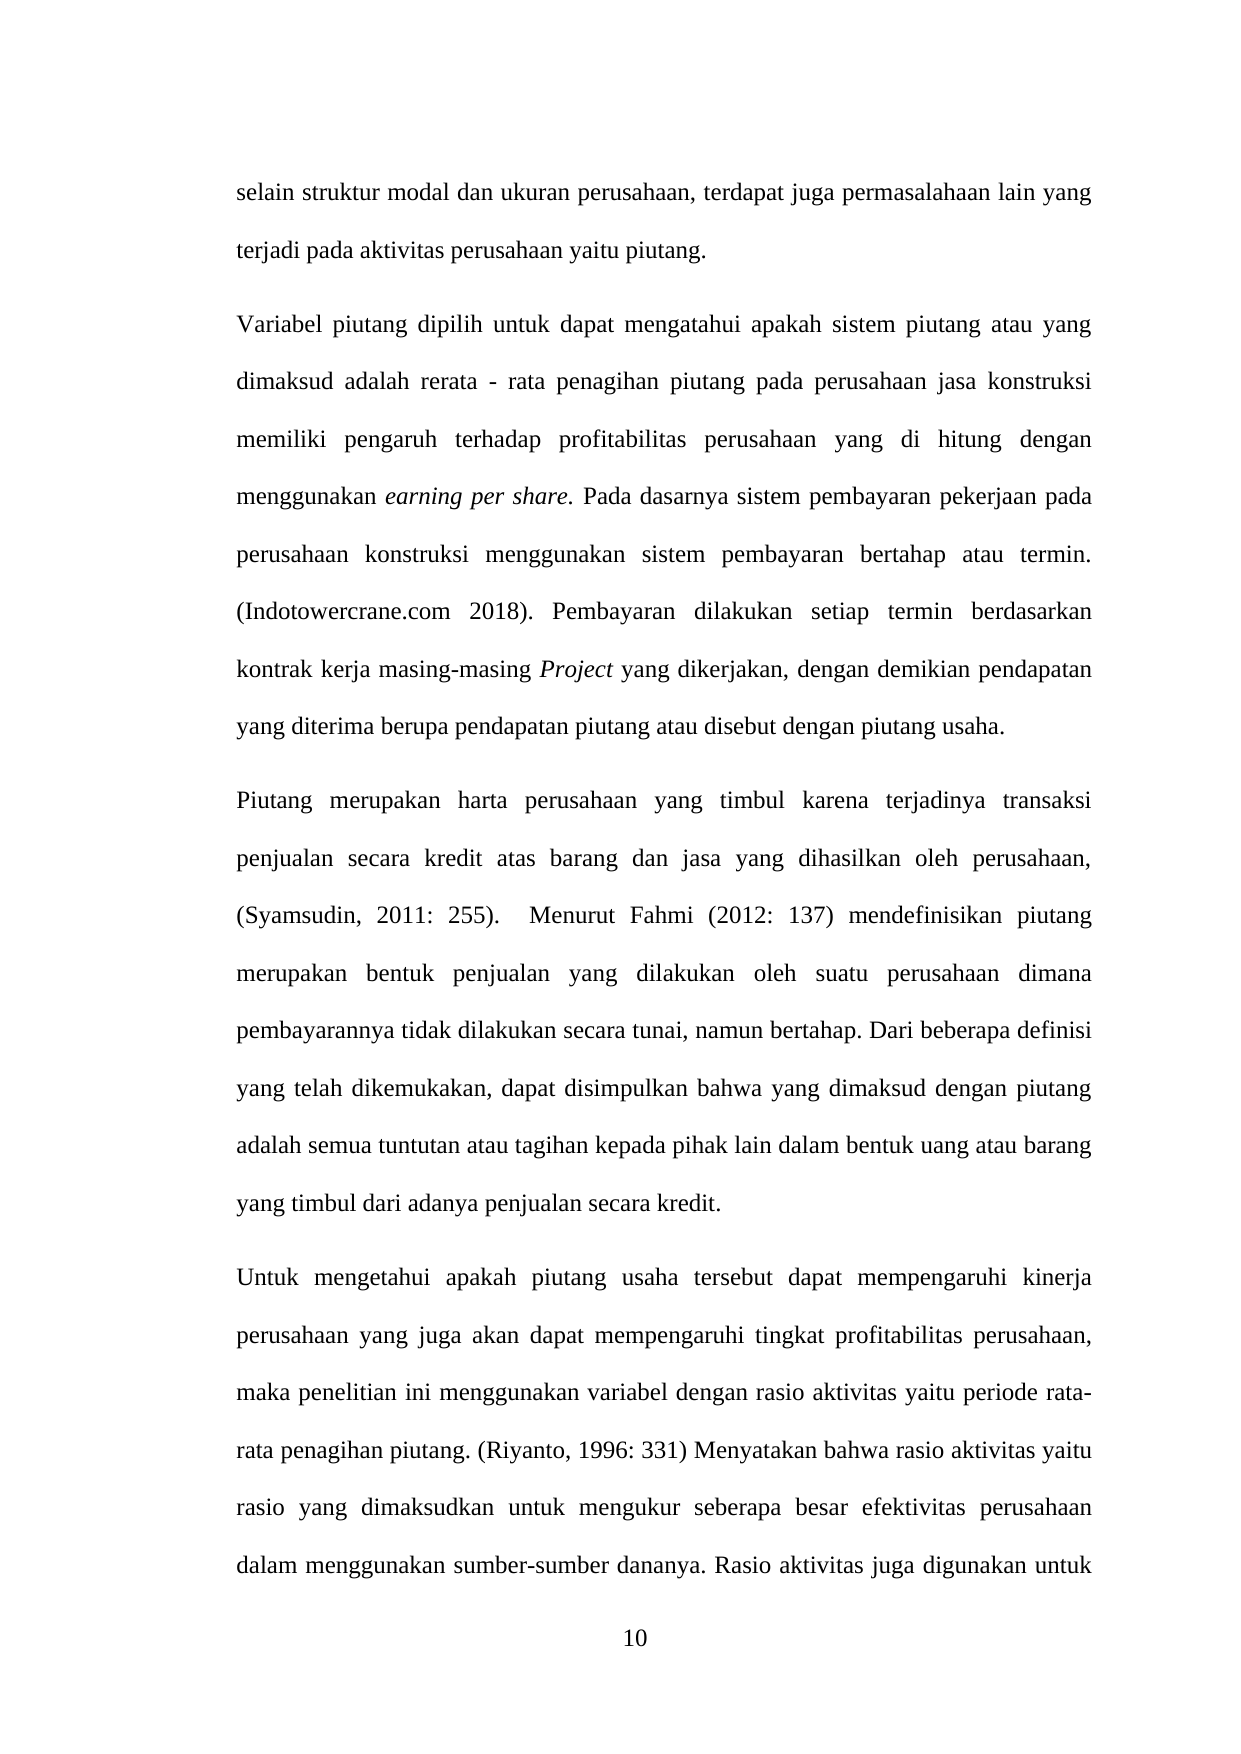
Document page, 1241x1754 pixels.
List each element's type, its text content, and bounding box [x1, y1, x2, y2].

text Piutang merupakan harta perusahaan yang timbul karena terjadinya transaksi penjualan secara kredit atas barang dan jasa yang dihasilkan oleh perusahaan, (Syamsudin, 2011: 255). Menurut Fahmi (2012: 137) mendefinisikan piutang merupakan bentuk penjualan yang dilakukan oleh suatu perusahaan dimana pembayarannya tidak dilakukan secara tunai, namun bertahap. Dari beberapa definisi yang telah dikemukakan, dapat disimpulkan bahwa yang dimaksud dengan piutang adalah semua tuntutan atau tagihan kepada pihak lain dalam bentuk uang atau barang yang timbul dari adanya penjualan secara kredit. [236, 786, 1092, 1217]
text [236, 1262, 1092, 1578]
text Variabel piutang dipilih untuk dapat mengatahui apakah sistem piutang atau yang dimaksud adalah rerata - rata penagihan piutang pada perusahaan jasa konstruksi memiliki pengaruh terhadap profitabilitas perusahaan yang di hitung dengan menggunakan earning per share. Pada dasarnya sistem pembayaran pekerjaan pada perusahaan konstruksi menggunakan sistem pembayaran bertahap atau termin. (Indotowercrane.com 2018). Pembayaran dilakukan setiap termin berdasarkan kontrak kerja masing-masing Project yang dikerjakan, dengan demikian pendapatan yang diterima berupa pendapatan piutang atau disebut dengan piutang usaha. [236, 309, 1092, 740]
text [236, 177, 1092, 263]
